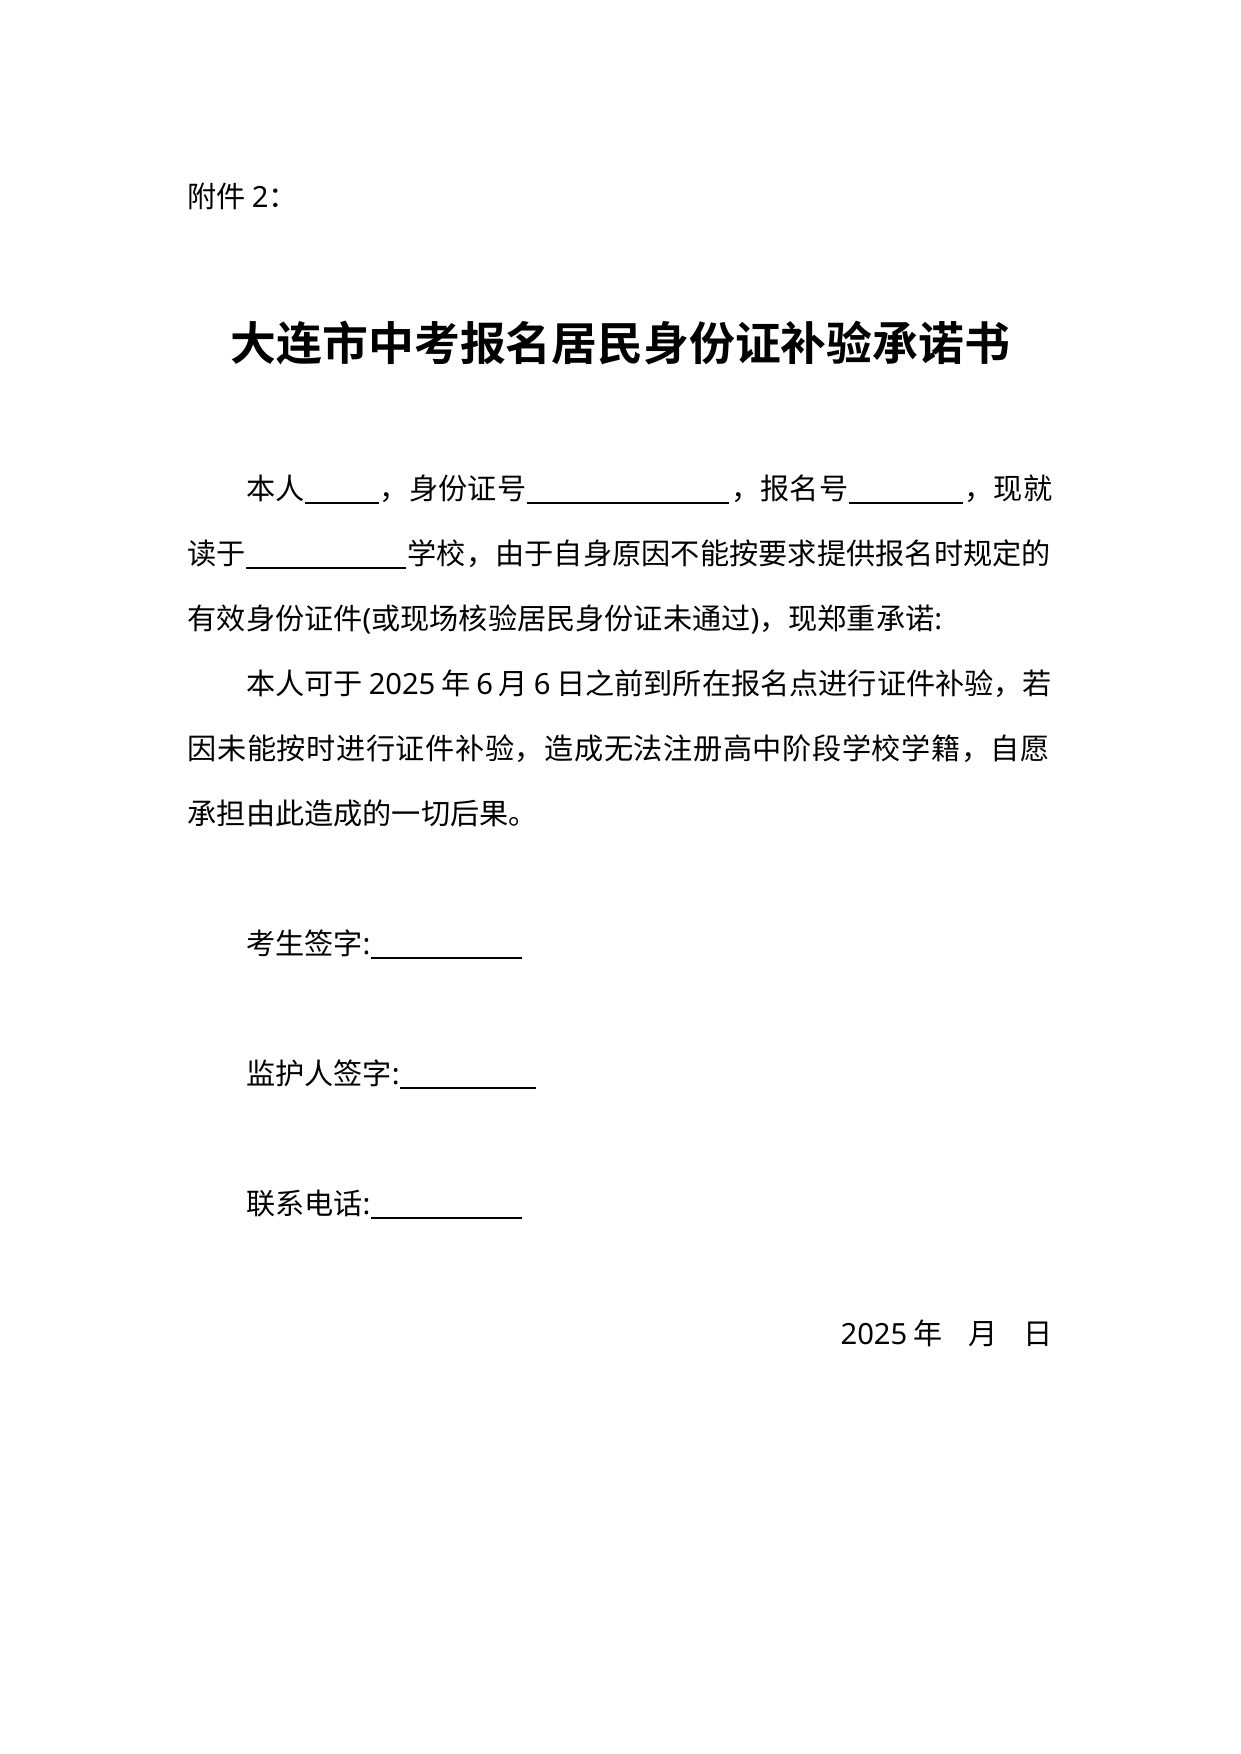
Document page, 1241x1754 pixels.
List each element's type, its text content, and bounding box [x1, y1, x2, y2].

text 大连市中考报名居民身份证补验承诺书 [187, 292, 1053, 389]
text 监护人签字: [187, 1039, 1053, 1104]
text 本人 ，身份证号 ，报名号 ，现就读于 学校，由于自身原因不能按要求提供报名时规定的有效身份证件(或现场核验居民身份证未通过)，现郑重承诺: [187, 454, 1053, 649]
text 附件2： [187, 162, 1053, 227]
text 本人可于2025年6月6日之前到所在报名点进行证件补验，若因未能按时进行证件补验，造成无法注册高中阶段学校学籍，自愿承担由此造成的一切后果。 [187, 649, 1053, 844]
text 考生签字: [187, 909, 1053, 974]
text 2025年 月 日 [187, 1299, 1053, 1364]
text 联系电话: [187, 1169, 1053, 1234]
